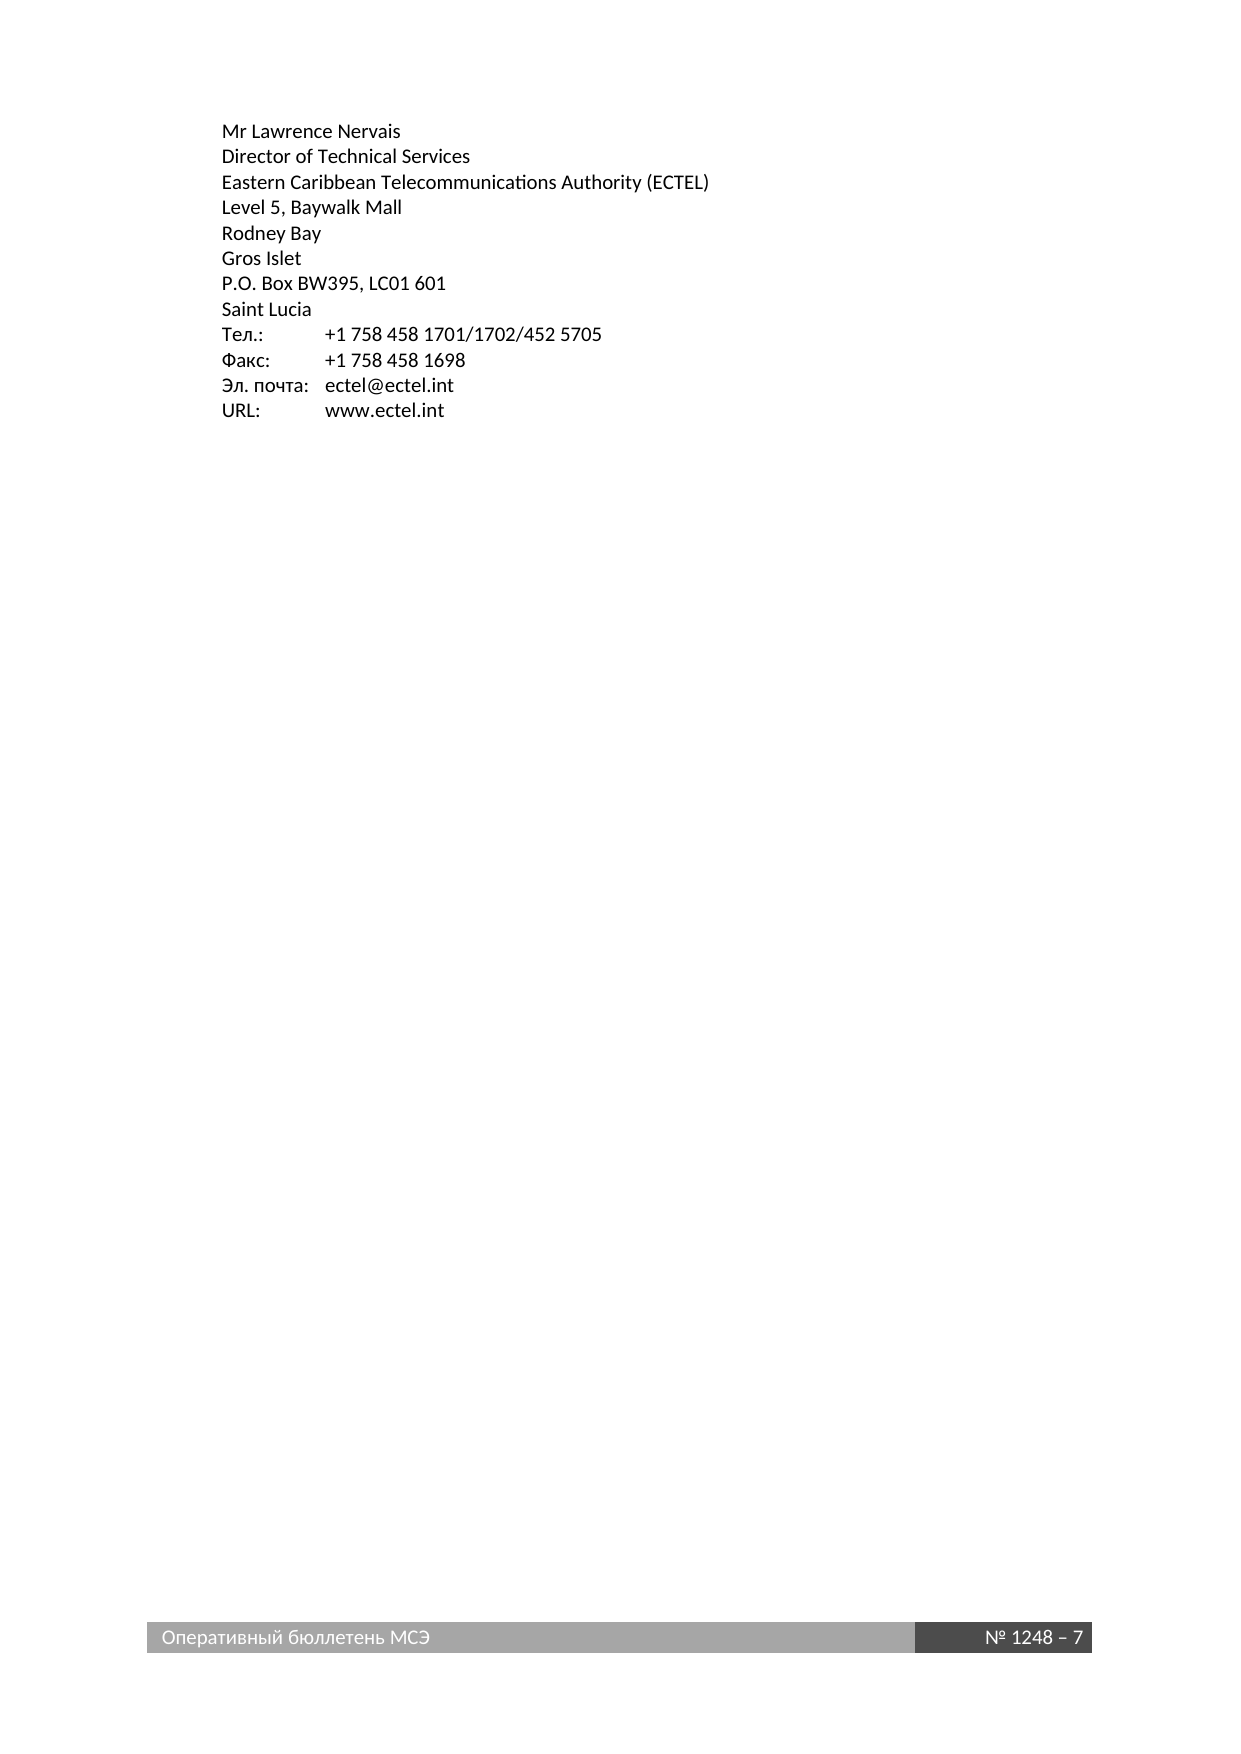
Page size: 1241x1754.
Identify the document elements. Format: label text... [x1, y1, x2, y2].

text P.O. Box BW395, LC01 601 [222, 271, 1092, 296]
text Эл. почта: ectel@ectel.int [222, 372, 1092, 398]
text Тел.: +1 758 458 1701/1702/452 5705 [222, 321, 1092, 347]
text Факс: +1 758 458 1698 [222, 347, 1092, 372]
text Gros Islet [222, 245, 1092, 271]
text Mr Lawrence Nervais Director of Technical Services Eastern Caribbean Telecommunications Authority (ECTEL) Level 5, Baywalk Mall [222, 118, 1092, 220]
text URL: www.ectel.int [222, 398, 1092, 423]
text Saint Lucia [222, 296, 1092, 321]
text Rodney Bay [222, 220, 1092, 245]
